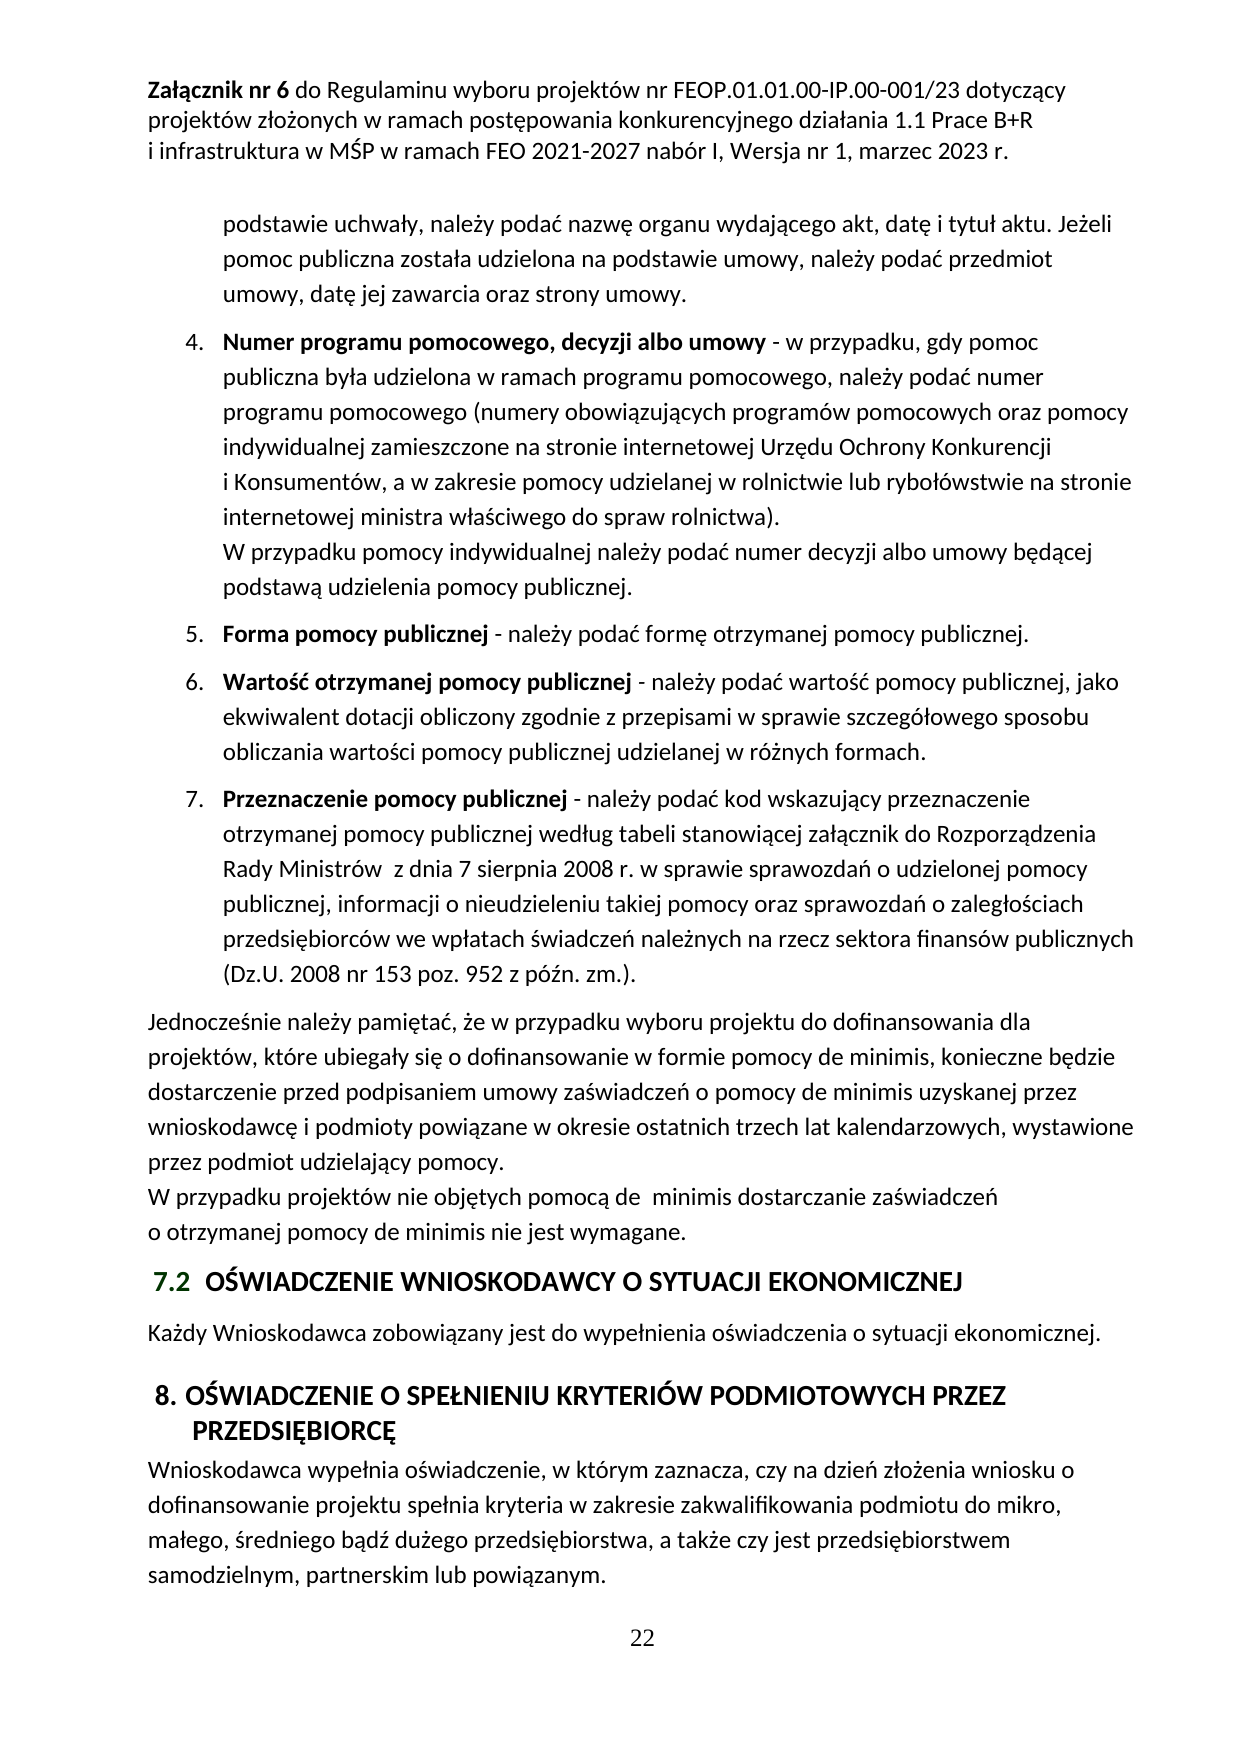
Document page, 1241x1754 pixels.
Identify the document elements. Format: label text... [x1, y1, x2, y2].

subtitle OŚWIADCZENIE O SPEŁNIENIU KRYTERIÓW PODMIOTOWYCH PRZEZ PRZEDSIĘBIORCĘ [154, 1377, 1137, 1448]
list Przeznaczenie pomocy publicznej - należy podać kod wskazujący przeznaczenie otrzymanej pomocy publicznej według tabeli stanowiącej załącznik do Rozporządzenia Rady Ministrów z dnia 7 sierpnia 2008 r. w sprawie sprawozdań o udzielonej pomocy publicznej, informacji o nieudzieleniu takiej pomocy oraz sprawozdań o zaległościach przedsiębiorców we wpłatach świadczeń należnych na rzecz sektora finansów publicznych (Dz.U. 2008 nr 153 poz. 952 z późn. zm.). [185, 783, 1137, 989]
list Wartość otrzymanej pomocy publicznej - należy podać wartość pomocy publicznej, jako ekwiwalent dotacji obliczony zgodnie z przepisami w sprawie szczegółowego sposobu obliczania wartości pomocy publicznej udzielanej w różnych formach. [185, 666, 1137, 766]
text Każdy Wnioskodawca zobowiązany jest do wypełnienia oświadczenia o sytuacji ekonomicznej. [148, 1317, 1137, 1347]
list Forma pomocy publicznej - należy podać formę otrzymanej pomocy publicznej. [185, 618, 1137, 649]
text Jednocześnie należy pamiętać, że w przypadku wyboru projektu do dofinansowania dla projektów, które ubiegały się o dofinansowanie w formie pomocy de minimis, konieczne będzie dostarczenie przed podpisaniem umowy zaświadczeń o pomocy de minimis uzyskanej przez wnioskodawcę i podmioty powiązane w okresie ostatnich trzech lat kalendarzowych, wystawione przez podmiot udzielający pomocy. [148, 1006, 1135, 1176]
text W przypadku projektów nie objętych pomocą de minimis dostarczanie zaświadczeń o otrzymanej pomocy de minimis nie jest wymagane. [148, 1181, 1135, 1246]
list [185, 208, 1137, 309]
list OŚWIADCZENIE WNIOSKODAWCY O SYTUACJI EKONOMICZNEJ [153, 1263, 1137, 1299]
text Wnioskodawca wypełnia oświadczenie, w którym zaznacza, czy na dzień złożenia wniosku o dofinansowanie projektu spełnia kryteria w zakresie zakwalifikowania podmiotu do mikro, małego, średniego bądź dużego przedsiębiorstwa, a także czy jest przedsiębiorstwem samodzielnym, partnerskim lub powiązanym. [148, 1454, 1137, 1590]
list Numer programu pomocowego, decyzji albo umowy - w przypadku, gdy pomoc publiczna była udzielona w ramach programu pomocowego, należy podać numer programu pomocowego (numery obowiązujących programów pomocowych oraz pomocy indywidualnej zamieszczone na stronie internetowej Urzędu Ochrony Konkurencji i Konsumentów, a w zakresie pomocy udzielanej w rolnictwie lub rybołówstwie na stronie internetowej ministra właściwego do spraw rolnictwa). W przypadku pomocy indywidualnej należy podać numer decyzji albo umowy będącej podstawą udzielenia pomocy publicznej. [185, 326, 1137, 601]
